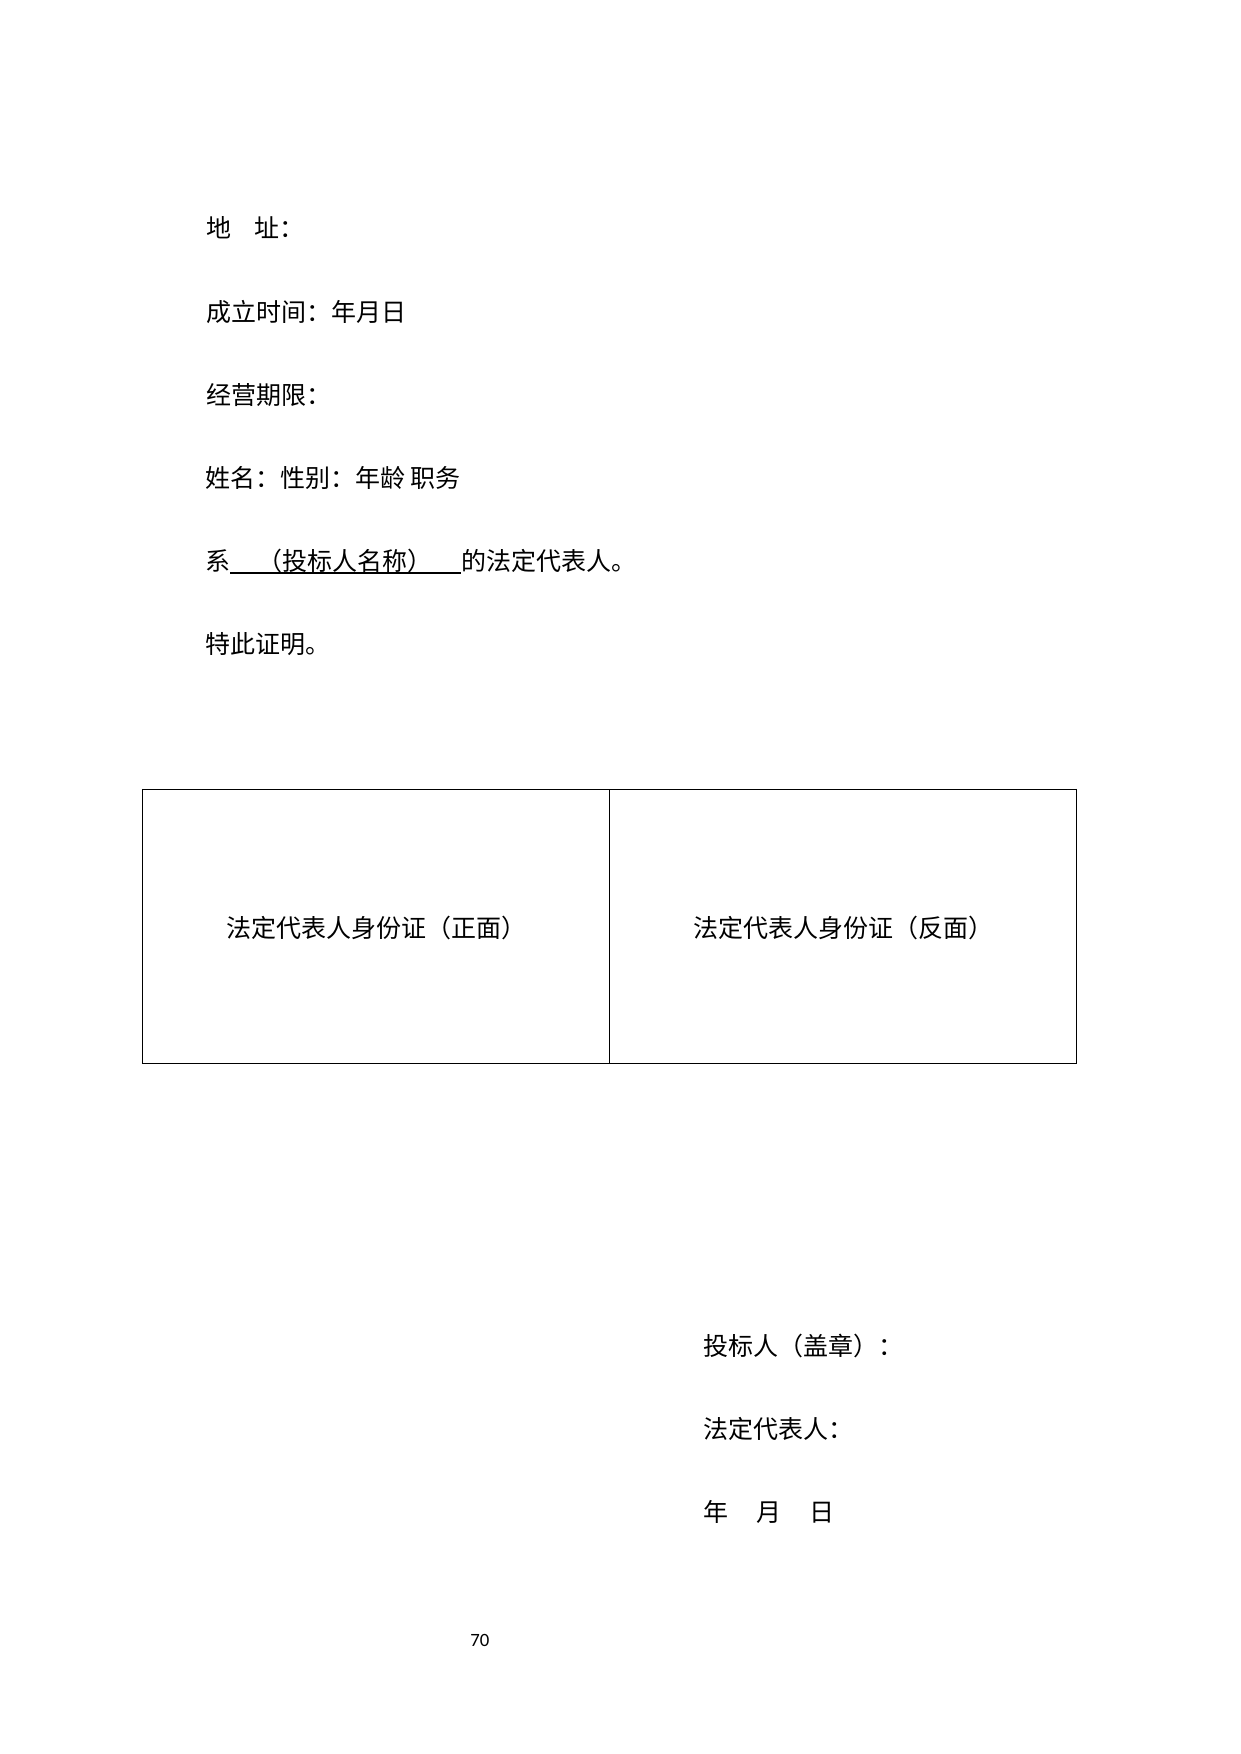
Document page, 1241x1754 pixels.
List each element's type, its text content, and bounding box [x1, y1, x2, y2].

table_header 法定代表人身份证（正面） [143, 790, 609, 1063]
text 系 （投标人名称） 的法定代表人。 [153, 527, 1087, 592]
text 成立时间：年月日 [153, 278, 1087, 343]
text 特此证明。 [153, 610, 1087, 675]
table_header 法定代表人身份证（反面） [610, 790, 1076, 1063]
text 经营期限： [153, 361, 1087, 426]
text 法定代表人： [153, 1395, 1087, 1460]
text 姓名：性别：年龄 职务 [153, 444, 1087, 509]
text 年 月 日 [153, 1478, 1037, 1543]
text 地 址： [153, 194, 1087, 259]
text 投标人（盖章）： [153, 1312, 1087, 1377]
